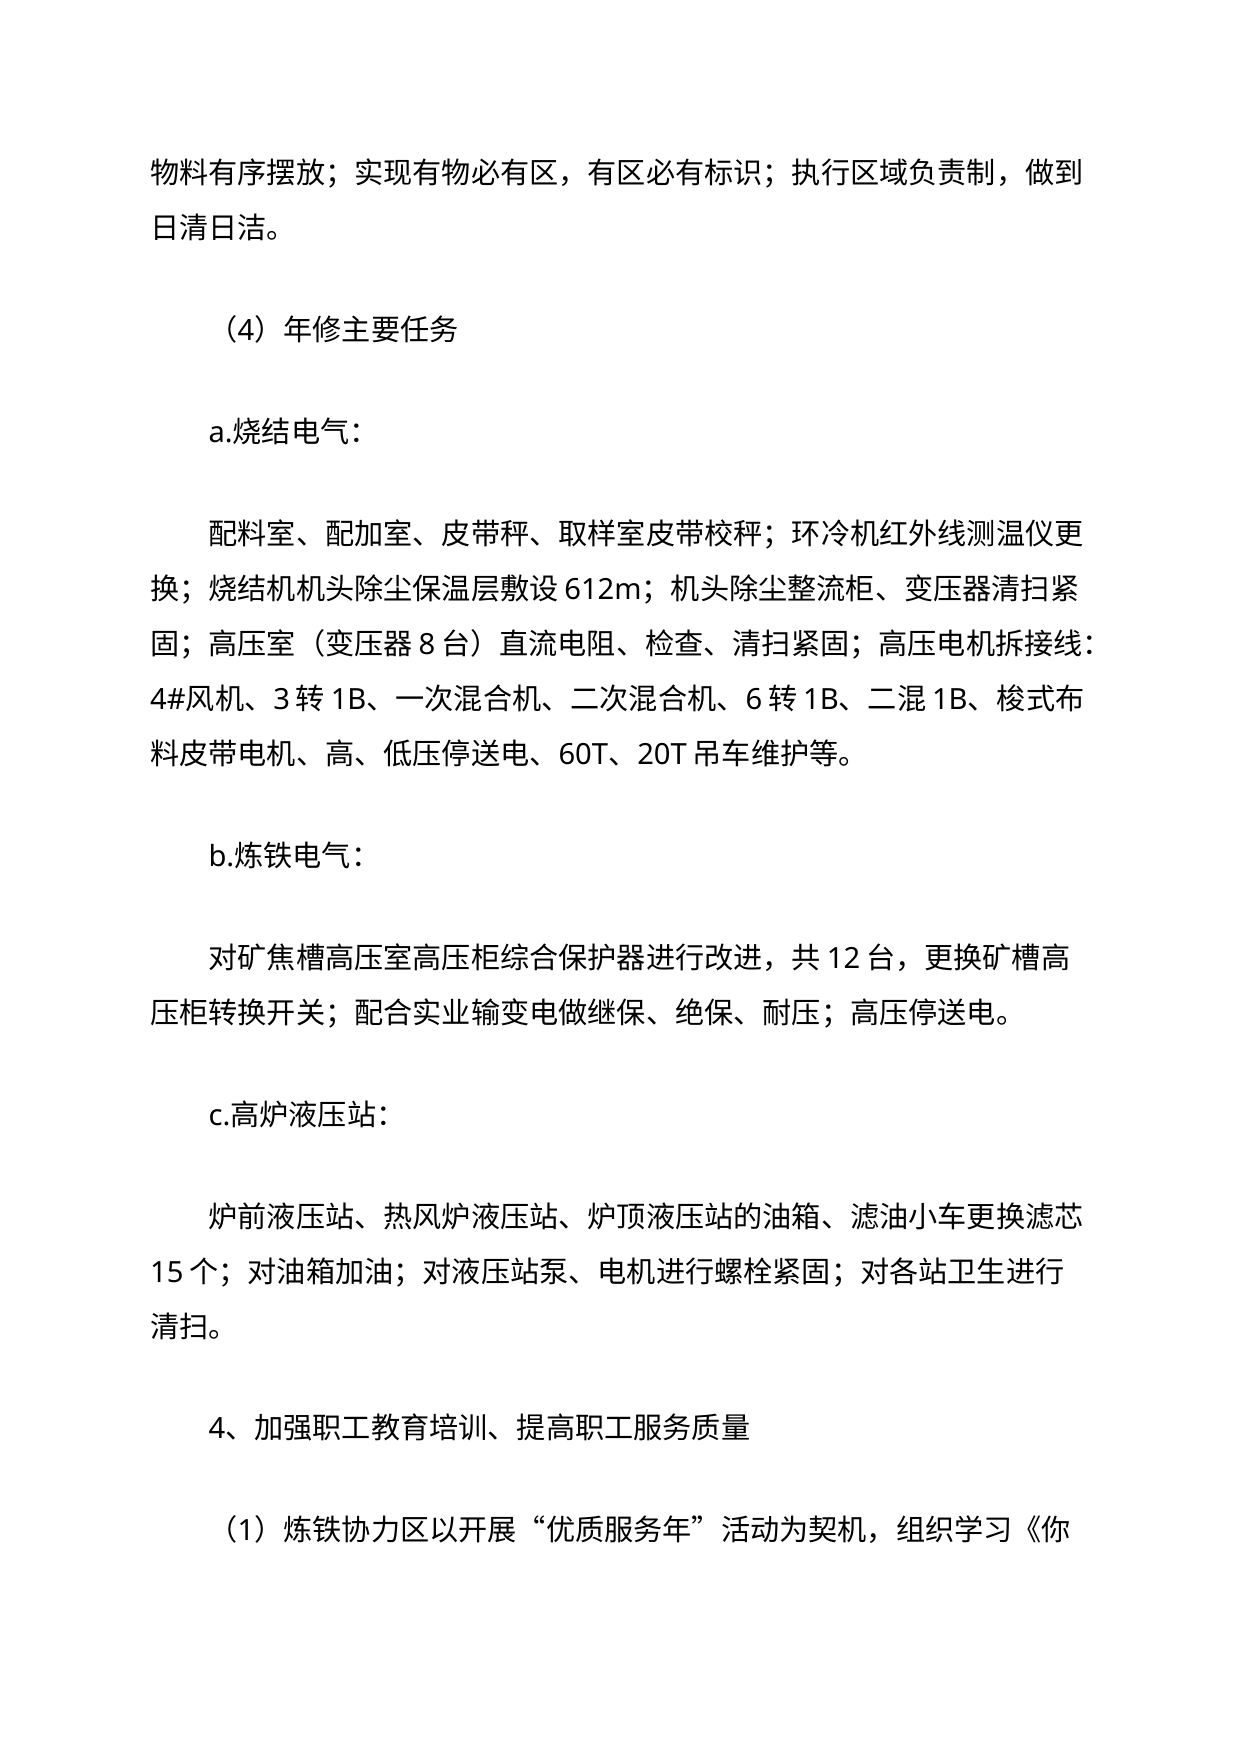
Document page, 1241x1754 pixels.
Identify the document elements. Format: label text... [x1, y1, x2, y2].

text 配料室、配加室、皮带秤、取样室皮带校秤；环冷机红外线测温仪更换；烧结机机头除尘保温层敷设612m；机头除尘整流柜、变压器清扫紧固；高压室（变压器8台）直流电阻、检查、清扫紧固；高压电机拆接线：4#风机、3转1B、一次混合机、二次混合机、6转1B、二混1B、梭式布料皮带电机、高、低压停送电、60T、20T吊车维护等。 [150, 511, 1090, 773]
text a.烧结电气： [150, 409, 1090, 451]
text 炉前液压站、热风炉液压站、炉顶液压站的油箱、滤油小车更换滤芯15个；对油箱加油；对液压站泵、电机进行螺栓紧固；对各站卫生进行清扫。 [150, 1193, 1090, 1345]
text 对矿焦槽高压室高压柜综合保护器进行改进，共12台，更换矿槽高压柜转换开关；配合实业输变电做继保、绝保、耐压；高压停送电。 [150, 934, 1090, 1032]
text b.炼铁电气： [150, 832, 1090, 875]
text 4、加强职工教育培训、提高职工服务质量 [150, 1405, 1090, 1447]
text （4）年修主要任务 [150, 307, 1090, 349]
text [150, 150, 1090, 247]
text c.高炉液压站： [150, 1091, 1090, 1134]
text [150, 1507, 1090, 1549]
